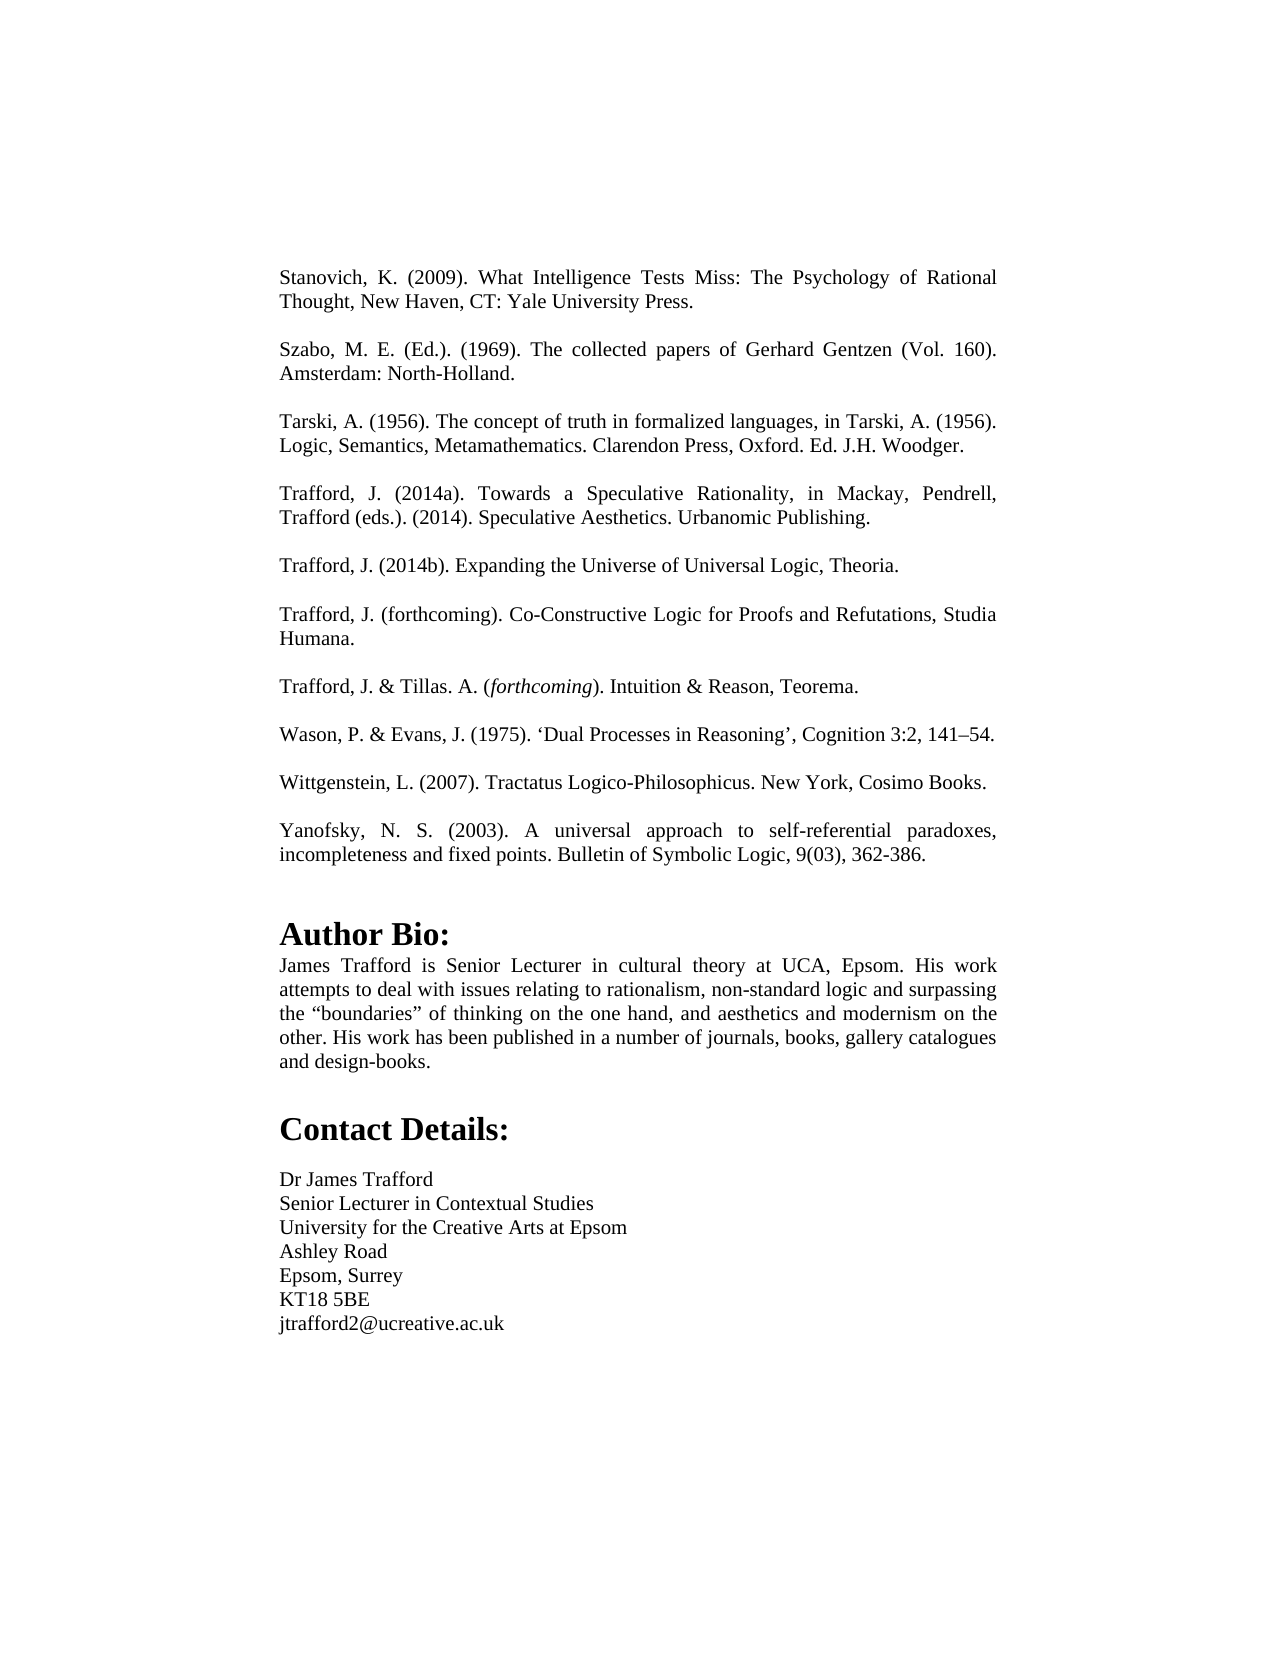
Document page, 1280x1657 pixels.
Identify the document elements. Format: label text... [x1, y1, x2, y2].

text Wason, P. & Evans, J. (1975). ‘Dual Processes in Reasoning’, Cognition 3:2, 141–54. [279, 722, 998, 746]
text Ashley Road [279, 1239, 998, 1263]
text Tarski, A. (1956). The concept of truth in formalized languages, in Tarski, A. (1956). Logic, Semantics, Metamathematics. Clarendon Press, Oxford. Ed. J.H. Woodger. [279, 409, 998, 457]
text Senior Lecturer in Contextual Studies [279, 1191, 998, 1214]
text Epsom, Surrey [279, 1263, 998, 1287]
text Trafford, J. (forthcoming). Co-Constructive Logic for Proofs and Refutations, Studia Humana. [279, 601, 998, 649]
text Trafford, J. (2014a). Towards a Speculative Rationality, in Mackay, Pendrell, Trafford (eds.). (2014). Speculative Aesthetics. Urbanomic Publishing. [279, 481, 998, 529]
text James Trafford is Senior Lecturer in cultural theory at UCA, Epsom. His work attempts to deal with issues relating to rationalism, non-standard logic and surpassing the “boundaries” of thinking on the one hand, and aesthetics and modernism on the other. His work has been published in a number of journals, books, gallery catalogues and design-books. [279, 953, 998, 1073]
text jtrafford2@ucreative.ac.uk [279, 1311, 998, 1335]
text Wittgenstein, L. (2007). Tractatus Logico-Philosophicus. New York, Cosimo Books. [279, 770, 998, 794]
text Contact Details: [279, 1109, 998, 1147]
text Trafford, J. (2014b). Expanding the Universe of Universal Logic, Theoria. [279, 553, 998, 577]
text Author Bio: [279, 914, 998, 953]
text Trafford, J. & Tillas. A. (forthcoming). Intuition & Reason, Teorema. [279, 674, 998, 698]
text KT18 5BE [279, 1287, 998, 1311]
text Stanovich, K. (2009). What Intelligence Tests Miss: The Psychology of Rational Thought, New Haven, CT: Yale University Press. [279, 264, 998, 313]
text Dr James Trafford [279, 1166, 998, 1191]
text Yanofsky, N. S. (2003). A universal approach to self-referential paradoxes, incompleteness and fixed points. Bulletin of Symbolic Logic, 9(03), 362-386. [279, 818, 998, 866]
text Szabo, M. E. (Ed.). (1969). The collected papers of Gerhard Gentzen (Vol. 160). Amsterdam: North-Holland. [279, 337, 998, 385]
text University for the Creative Arts at Epsom [279, 1214, 998, 1239]
